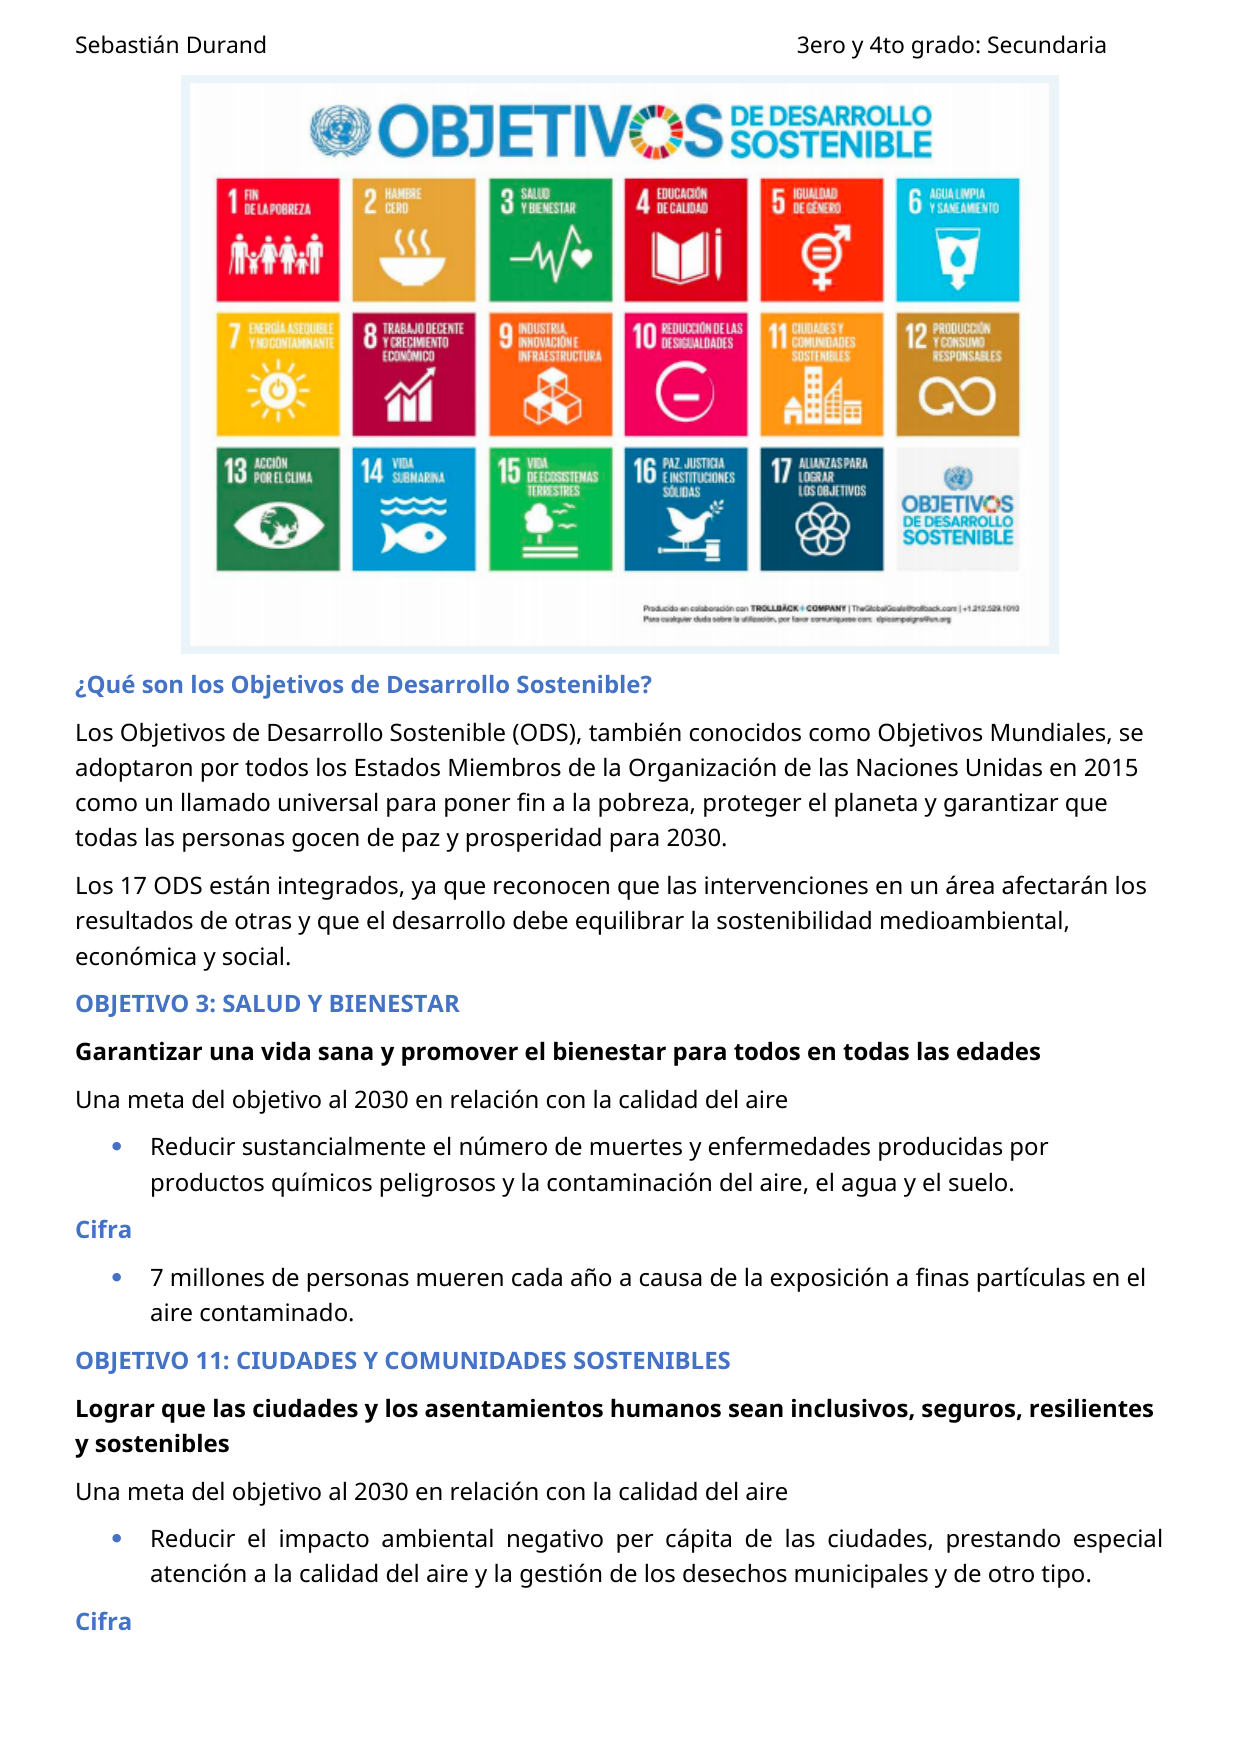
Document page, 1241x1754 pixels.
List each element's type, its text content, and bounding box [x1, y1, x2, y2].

text OBJETIVO 3: SALUD Y BIENESTAR [75, 987, 1165, 1019]
text Los 17 ODS están integrados, ya que reconocen que las intervenciones en un área afectarán los resultados de otras y que el desarrollo debe equilibrar la sostenibilidad medioambiental, económica y social. [75, 869, 1165, 972]
picture [181, 75, 1060, 654]
text Cifra [75, 1213, 1165, 1246]
text Los Objetivos de Desarrollo Sostenible (ODS), también conocidos como Objetivos Mundiales, se adoptaron por todos los Estados Miembros de la Organización de las Naciones Unidas en 2015 como un llamado universal para poner fin a la pobreza, proteger el planeta y garantizar que todas las personas gocen de paz y prosperidad para 2030. [75, 716, 1165, 854]
text Una meta del objetivo al 2030 en relación con la calidad del aire [75, 1474, 1165, 1507]
text Garantizar una vida sana y promover el bienestar para todos en todas las edades [75, 1035, 1165, 1067]
text ¿Qué son los Objetivos de Desarrollo Sostenible? [75, 668, 1165, 700]
text Una meta del objetivo al 2030 en relación con la calidad del aire [75, 1082, 1165, 1115]
text Lograr que las ciudades y los asentamientos humanos sean inclusivos, seguros, resilientes y sostenibles [75, 1391, 1165, 1459]
list Reducir sustancialmente el número de muertes y enfermedades producidas por productos químicos peligrosos y la contaminación del aire, el agua y el suelo. [112, 1130, 1165, 1198]
text Cifra [75, 1605, 1165, 1637]
list 7 millones de personas mueren cada año a causa de la exposición a finas partículas en el aire contaminado. [112, 1261, 1165, 1328]
list Reducir el impacto ambiental negativo per cápita de las ciudades, prestando especial atención a la calidad del aire y la gestión de los desechos municipales y de otro tipo. [112, 1522, 1165, 1590]
text OBJETIVO 11: CIUDADES Y COMUNIDADES SOSTENIBLES [75, 1344, 1165, 1376]
